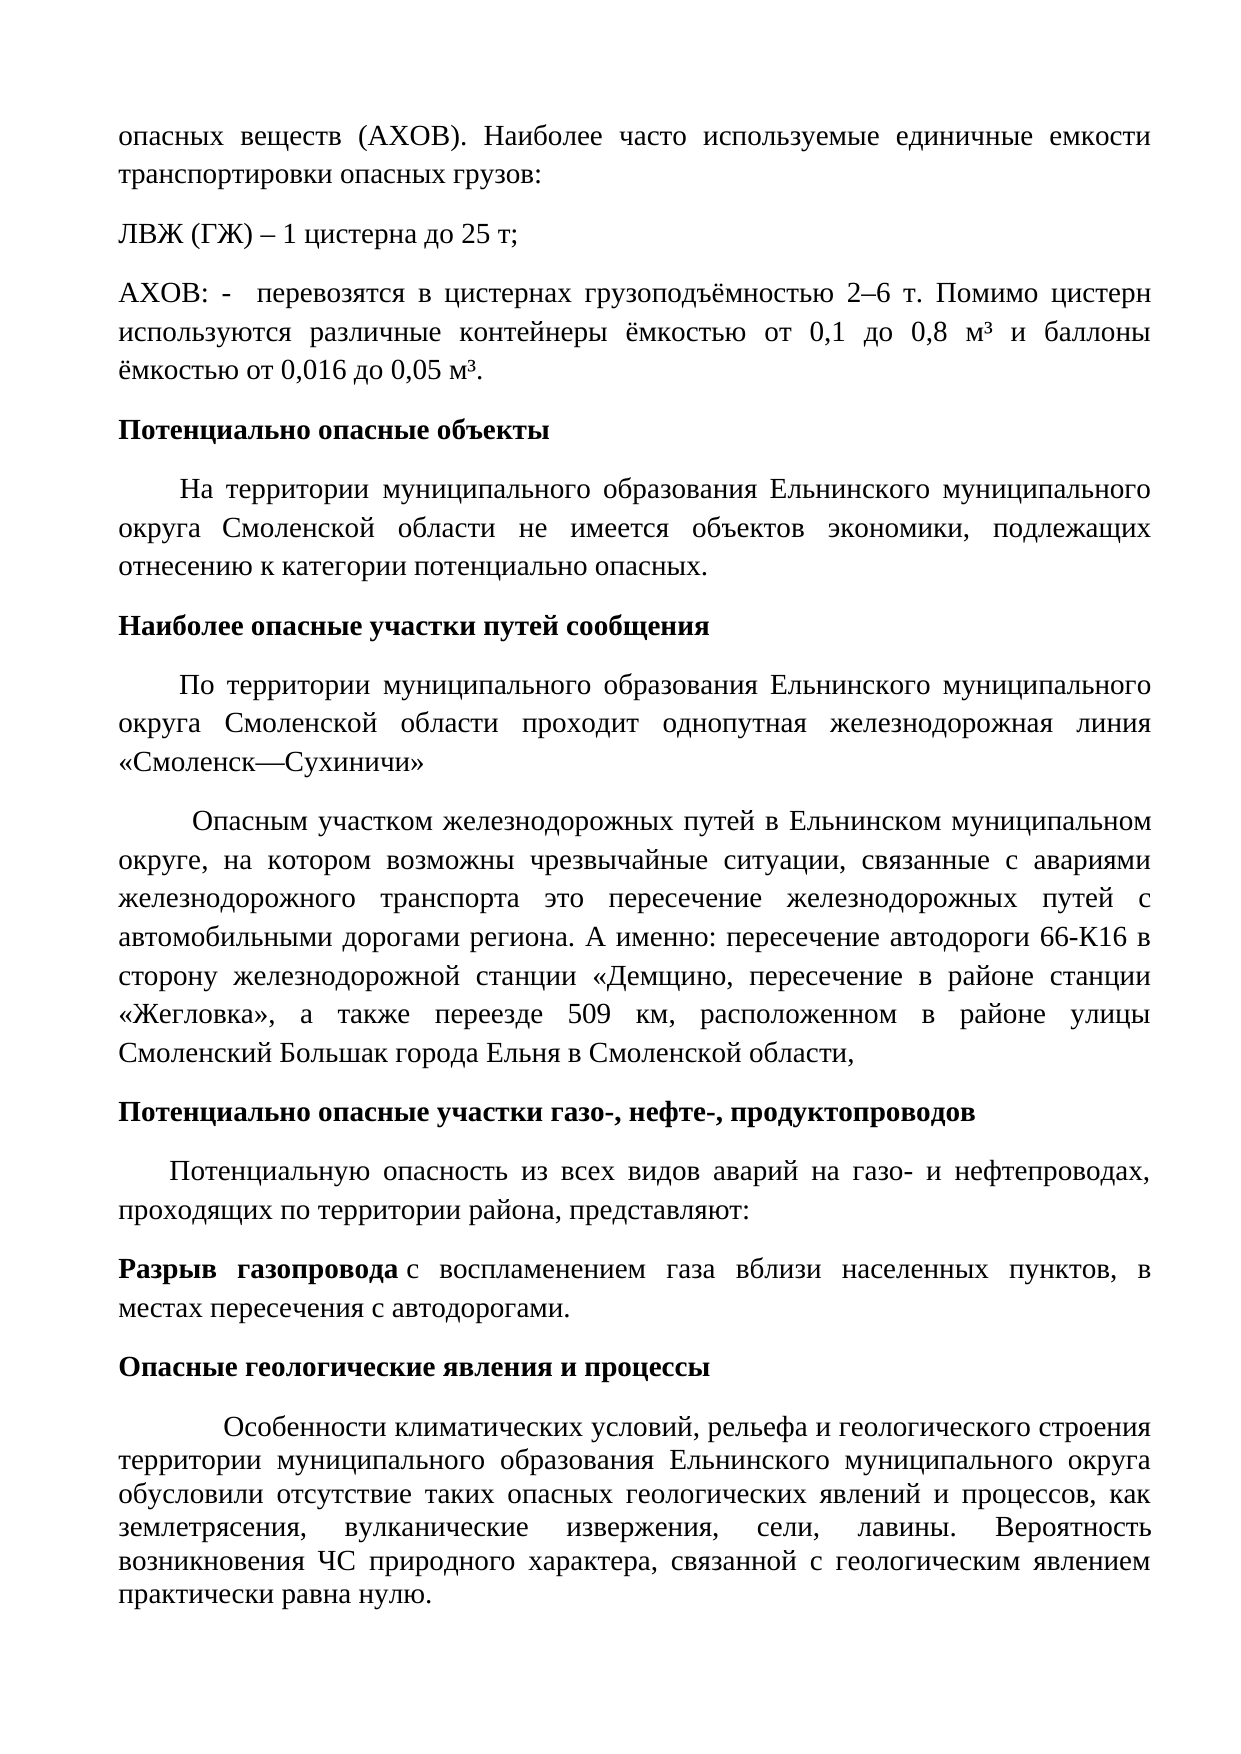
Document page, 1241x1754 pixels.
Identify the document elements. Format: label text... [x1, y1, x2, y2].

text Потенциально опасные участки газо-, нефте-, продуктопроводов [118, 1094, 1152, 1128]
text Опасные геологические явления и процессы [118, 1349, 1152, 1383]
text Потенциально опасные объекты [118, 412, 1152, 445]
text Потенциальную опасность из всех видов аварий на газо- и нефтепроводах, проходящих по территории района, представляют: [118, 1153, 1152, 1226]
text АХОВ: - перевозятся в цистернах грузоподъёмностью 2–6 т. Помимо цистерн используются различные контейнеры ёмкостью от 0,1 до 0,8 м³ и баллоны ёмкостью от 0,016 до 0,05 м³. [118, 275, 1152, 386]
text ЛВЖ (ГЖ) – 1 цистерна до 25 т; [118, 216, 1152, 249]
text Наиболее опасные участки путей сообщения [118, 608, 1152, 641]
text По территории муниципального образования Ельнинского муниципального округа Смоленской области проходит однопутная железнодорожная линия «Смоленск—Сухиничи» [118, 667, 1152, 778]
text Особенности климатических условий, рельефа и геологического строения территории муниципального образования Ельнинского муниципального округа обусловили отсутствие таких опасных геологических явлений и процессов, как землетрясения, вулканические извержения, сели, лавины. Вероятность возникновения ЧС природного характера, связанной с геологическим явлением практически равна нулю. [118, 1409, 1152, 1610]
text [118, 118, 1152, 190]
text Разрыв газопровода с воспламенением газа вблизи населенных пунктов, в местах пересечения с автодорогами. [118, 1251, 1152, 1323]
text Опасным участком железнодорожных путей в Ельнинском муниципальном округе, на котором возможны чрезвычайные ситуации, связанные с авариями железнодорожного транспорта это пересечение железнодорожных путей с автомобильными дорогами региона. А именно: пересечение автодороги 66-К16 в сторону железнодорожной станции «Демщино, пересечение в районе станции «Жегловка», а также переезде 509 км, расположенном в районе улицы Смоленский Большак города Ельня в Смоленской области, [118, 803, 1152, 1068]
text На территории муниципального образования Ельнинского муниципального округа Смоленской области не имеется объектов экономики, подлежащих отнесению к категории потенциально опасных. [118, 471, 1152, 582]
